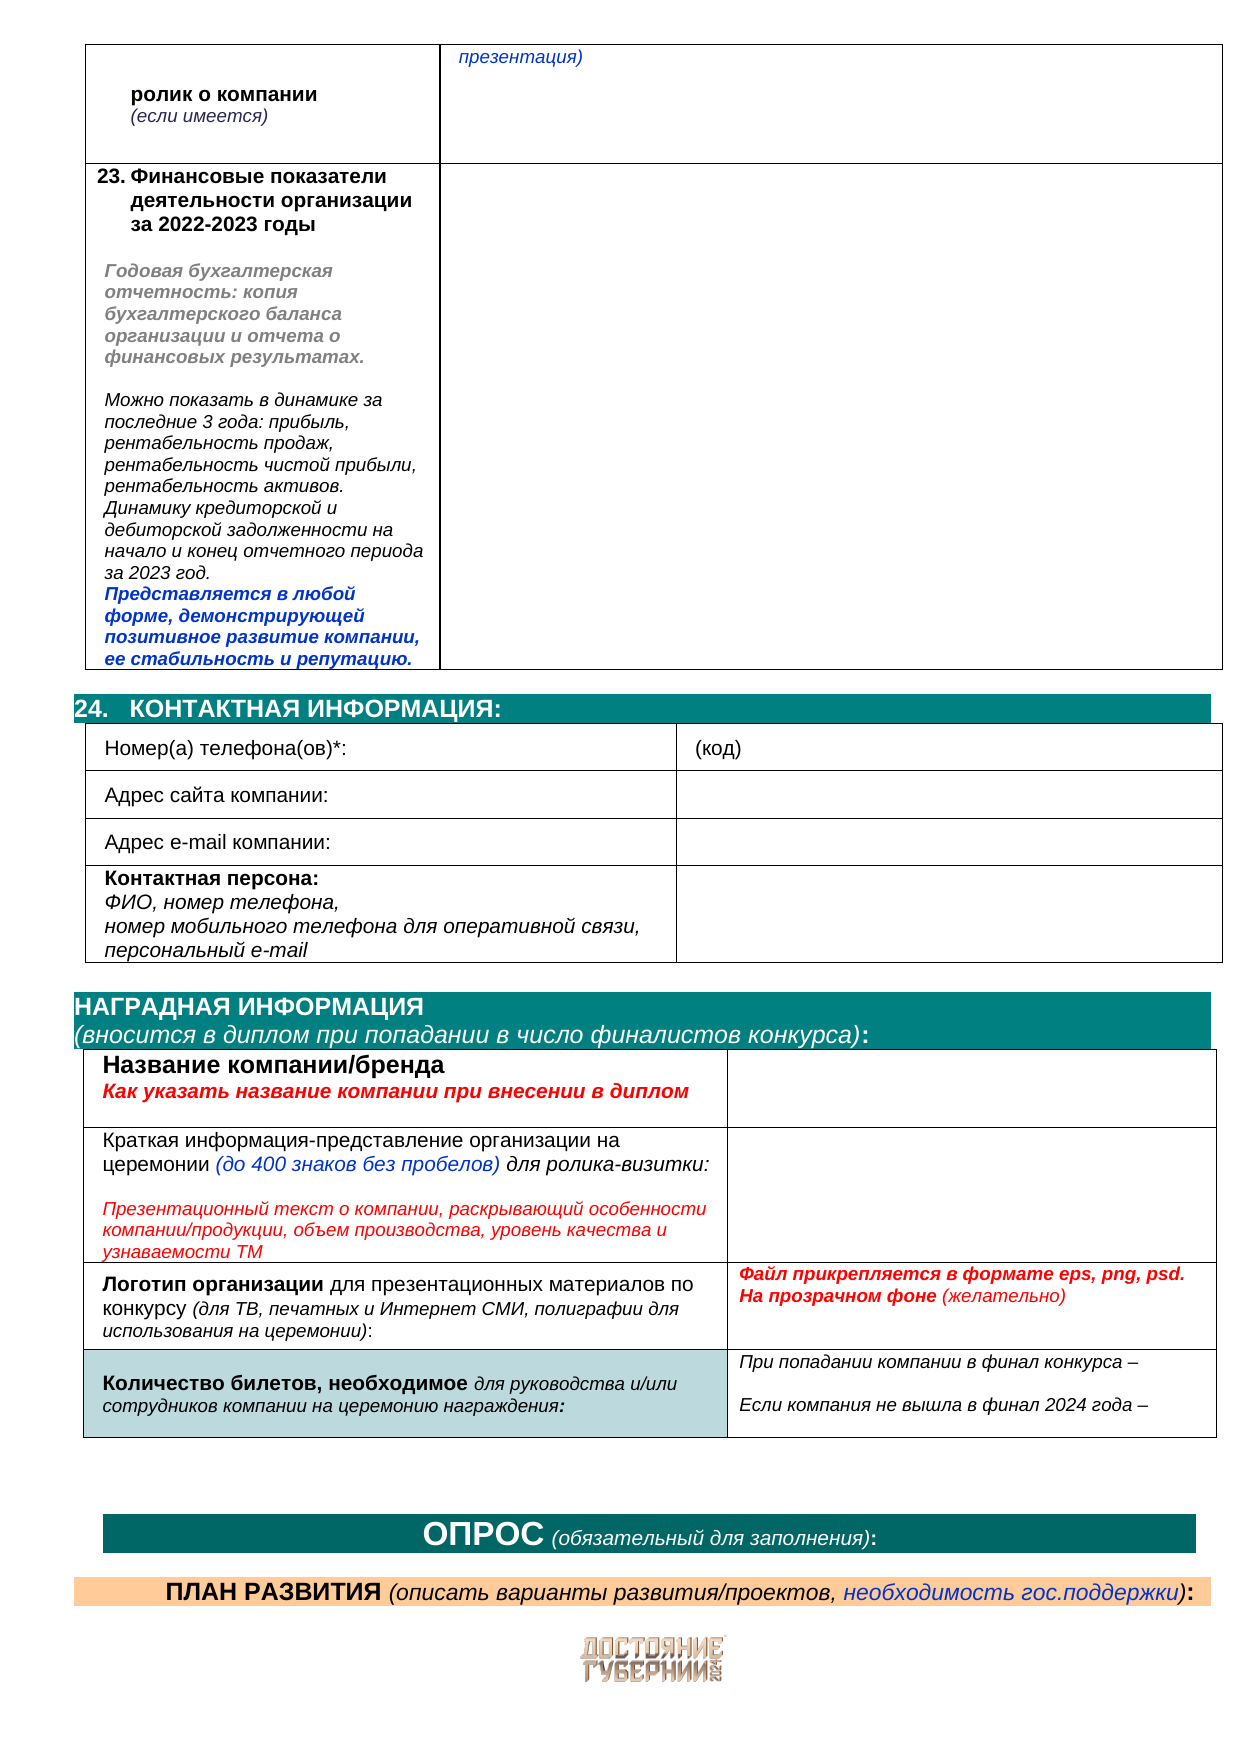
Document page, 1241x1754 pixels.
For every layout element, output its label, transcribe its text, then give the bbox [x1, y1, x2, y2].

table_cell При попадании компании в финал конкурса – Если компания не вышла в финал 2024 года – [728, 1350, 1216, 1437]
table_cell Адрес e-mail компании: [86, 819, 676, 865]
table_header (код) [677, 724, 1222, 770]
table_cell [728, 1128, 1216, 1262]
table_cell Логотип организации для презентационных материалов по конкурсу (для ТВ, печатных и Интернет СМИ, полиграфии для использования на церемонии): [84, 1263, 727, 1349]
text НАГРАДНАЯ ИНФОРМАЦИЯ [74, 992, 1211, 1020]
text 24. КОНТАКТНАЯ ИНФОРМАЦИЯ: [74, 694, 1211, 723]
table_header Номер(а) телефона(ов)*: [86, 724, 676, 770]
table_cell [441, 164, 1222, 669]
table_header Название компании/бренда Как указать название компании при внесении в диплом [84, 1050, 727, 1127]
picture [569, 1619, 730, 1706]
table_cell Финансовые показатели деятельности организации за 2022-2023 годы Годовая бухгалтерская отчетность: копия бухгалтерского баланса организации и отчета о финансовых результатах. Можно показать в динамике за последние 3 года: прибыль, рентабельность продаж, рентабельность чистой прибыли, рентабельность активов. Динамику кредиторской и дебиторской задолженности на начало и конец отчетного периода за 2023 год. Представляется в любой форме, демонстрирующей позитивное развитие компании, ее стабильность и репутацию. [86, 164, 439, 669]
table_header [728, 1050, 1216, 1127]
text ПЛАН РАЗВИТИЯ (описать варианты развития/проектов, необходимость гос.поддержки): [74, 1577, 1211, 1606]
table_cell Количество билетов, необходимое для руководства и/или сотрудников компании на церемонию награждения: [84, 1350, 727, 1437]
text ОПРОС (обязательный для заполнения): [103, 1514, 1196, 1553]
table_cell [441, 45, 1222, 163]
table_cell [677, 819, 1222, 865]
table_cell Контактная персона: ФИО, номер телефона, номер мобильного телефона для оперативной связи, персональный e-mail [86, 866, 676, 962]
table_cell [86, 45, 439, 163]
table_cell [677, 866, 1222, 962]
table_cell Адрес сайта компании: [86, 771, 676, 818]
text (вносится в диплом при попадании в число финалистов конкурса): [74, 1020, 1211, 1049]
table_cell Краткая информация-представление организации на церемонии (до 400 знаков без пробелов) для ролика-визитки: Презентационный текст о компании, раскрывающий особенности компании/продукции, объем производства, уровень качества и узнаваемости ТМ [84, 1128, 727, 1262]
table_cell Файл прикрепляется в формате eps, png, psd. На прозрачном фоне (желательно) [728, 1263, 1216, 1349]
table_cell [677, 771, 1222, 818]
